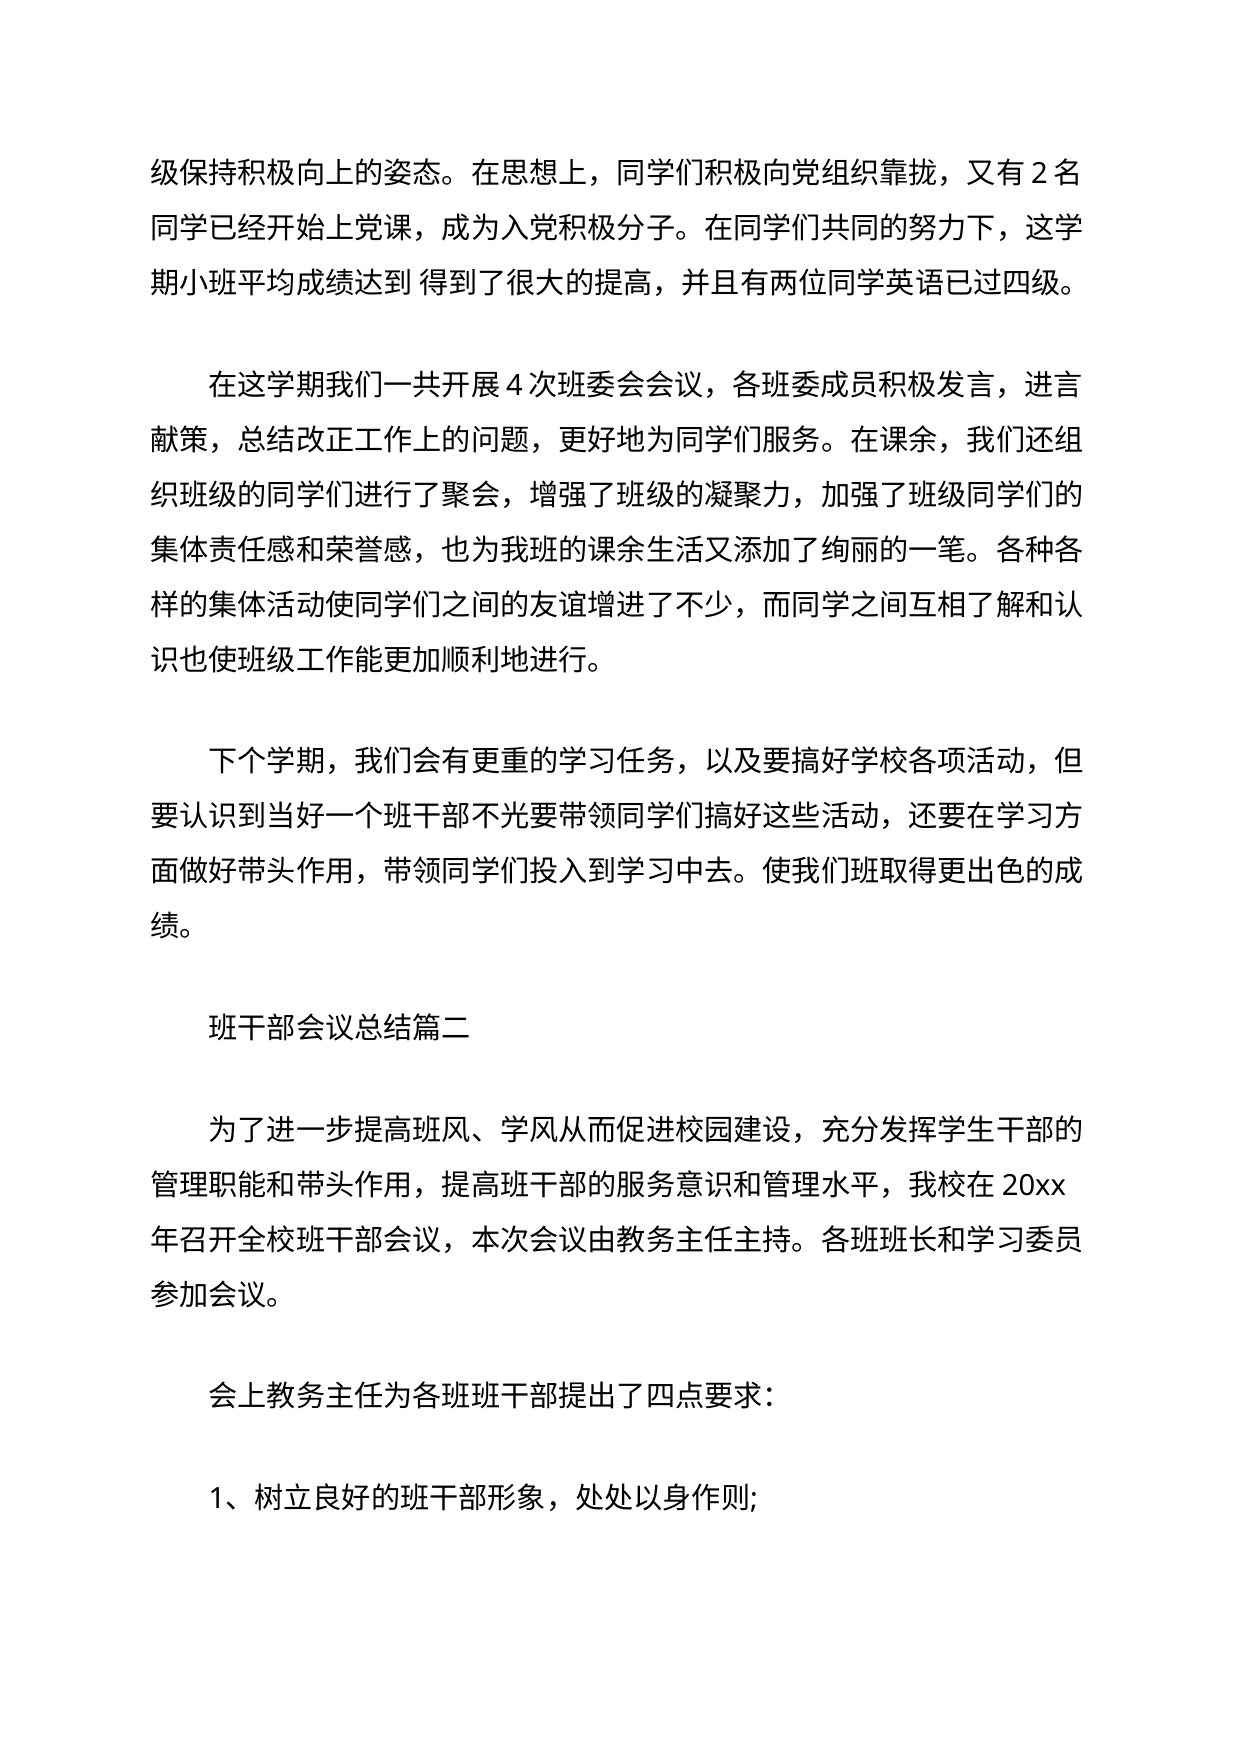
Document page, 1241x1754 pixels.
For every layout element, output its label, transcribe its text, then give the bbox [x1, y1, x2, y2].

text 下个学期，我们会有更重的学习任务，以及要搞好学校各项活动，但要认识到当好一个班干部不光要带领同学们搞好这些活动，还要在学习方面做好带头作用，带领同学们投入到学习中去。使我们班取得更出色的成绩。 [150, 738, 1090, 945]
text 为了进一步提高班风、学风从而促进校园建设，充分发挥学生干部的管理职能和带头作用，提高班干部的服务意识和管理水平，我校在20xx年召开全校班干部会议，本次会议由教务主任主持。各班班长和学习委员参加会议。 [150, 1106, 1090, 1313]
text 在这学期我们一共开展4次班委会会议，各班委成员积极发言，进言献策，总结改正工作上的问题，更好地为同学们服务。在课余，我们还组织班级的同学们进行了聚会，增强了班级的凝聚力，加强了班级同学们的集体责任感和荣誉感，也为我班的课余生活又添加了绚丽的一笔。各种各样的集体活动使同学们之间的友谊增进了不少，而同学之间互相了解和认识也使班级工作能更加顺利地进行。 [150, 362, 1090, 678]
text 会上教务主任为各班班干部提出了四点要求： [150, 1373, 1090, 1415]
text 1、树立良好的班干部形象，处处以身作则; [150, 1474, 1090, 1517]
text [150, 150, 1090, 302]
text 班干部会议总结篇二 [150, 1004, 1090, 1047]
